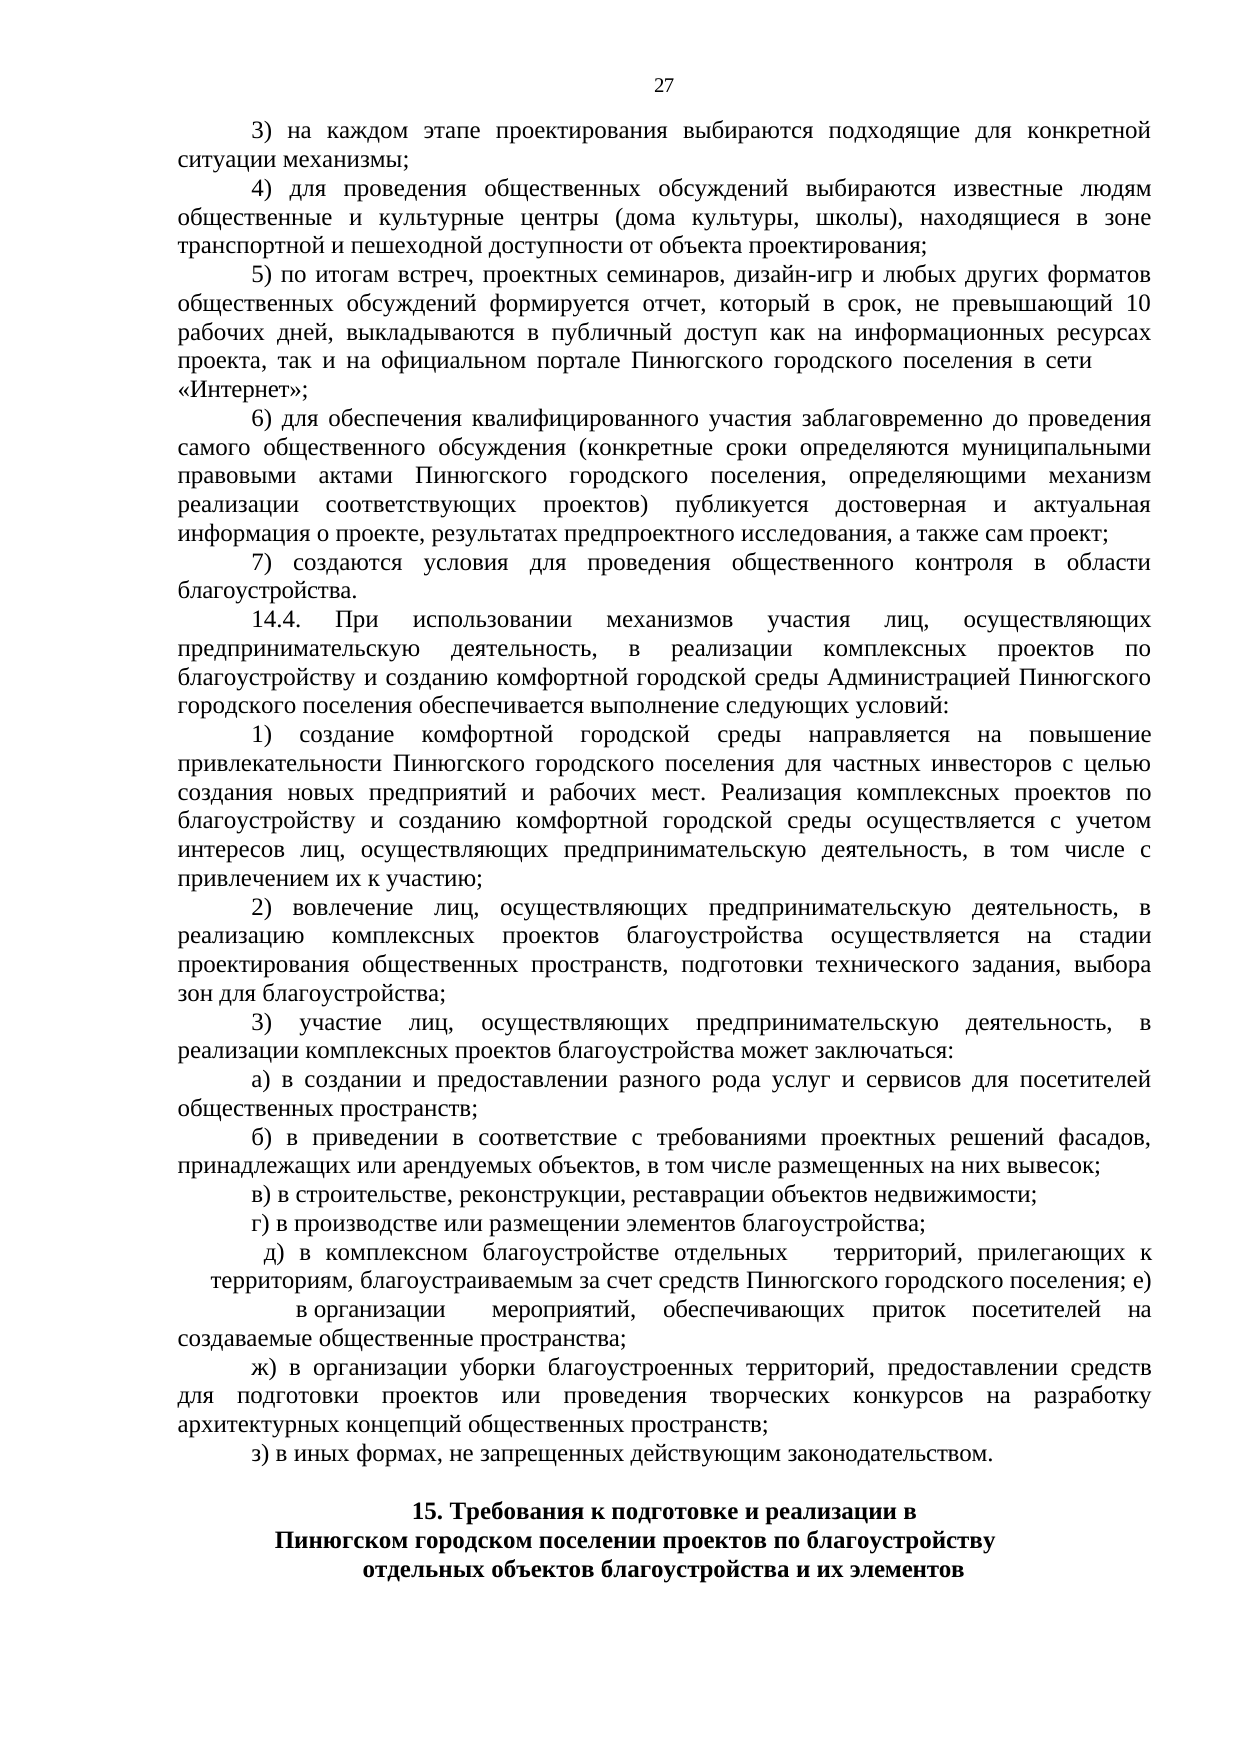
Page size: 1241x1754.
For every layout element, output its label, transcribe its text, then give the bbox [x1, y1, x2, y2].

text создаваемые общественные пространства; [177, 1323, 1163, 1352]
list на каждом этапе проектирования выбираются подходящие для конкретной ситуации механизмы; [177, 116, 1152, 173]
text д) в комплексном благоустройстве отдельных территорий, прилегающих к территориям, благоустраиваемым за счет средств Пинюгского городского поселения; е) в организации мероприятий, обеспечивающих приток посетителей на [177, 1237, 1152, 1323]
text б) в приведении в соответствие с требованиями проектных решений фасадов, принадлежащих или арендуемых объектов, в том числе размещенных на них вывесок; [177, 1122, 1152, 1179]
text з) в иных формах, не запрещенных действующим законодательством. [251, 1438, 1163, 1467]
text в) в строительстве, реконструкции, реставрации объектов недвижимости; г) в производстве или размещении элементов благоустройства; [251, 1179, 1038, 1237]
list При использовании механизмов участия лиц, осуществляющих предпринимательскую деятельность, в реализации комплексных проектов по благоустройству и созданию комфортной городской среды Администрацией Пинюгского городского поселения обеспечивается выполнение следующих условий: [177, 604, 1152, 719]
text отдельных объектов благоустройства и их элементов [362, 1554, 1163, 1582]
list вовлечение лиц, осуществляющих предпринимательскую деятельность, в реализацию комплексных проектов благоустройства осуществляется на стадии проектирования общественных пространств, подготовки технического задания, выбора зон для благоустройства; [177, 892, 1152, 1007]
text «Интернет»; [177, 374, 1163, 403]
text а) в создании и предоставлении разного рода услуг и сервисов для посетителей общественных пространств; [177, 1064, 1152, 1122]
list создание комфортной городской среды направляется на повышение привлекательности Пинюгского городского поселения для частных инвесторов с целью создания новых предприятий и рабочих мест. Реализация комплексных проектов по благоустройству и созданию комфортной городской среды осуществляется с учетом интересов лиц, осуществляющих предпринимательскую деятельность, в том числе с привлечением их к участию; [177, 719, 1152, 892]
text ж) в организации уборки благоустроенных территорий, предоставлении средств для подготовки проектов или проведения творческих конкурсов на разработку архитектурных концепций общественных пространств; [177, 1352, 1152, 1438]
list для проведения общественных обсуждений выбираются известные людям общественные и культурные центры (дома культуры, школы), находящиеся в зоне транспортной и пешеходной доступности от объекта проектирования; [177, 173, 1152, 259]
subtitle Требования к подготовке и реализации в Пинюгском городском поселении проектов по благоустройству [274, 1496, 1054, 1553]
list по итогам встреч, проектных семинаров, дизайн-игр и любых других форматов общественных обсуждений формируется отчет, который в срок, не превышающий 10 рабочих дней, выкладываются в публичный доступ как на информационных ресурсах проекта, так и на официальном портале Пинюгского городского поселения в сети [177, 259, 1152, 374]
list создаются условия для проведения общественного контроля в области благоустройства. [177, 547, 1152, 604]
list для обеспечения квалифицированного участия заблаговременно до проведения самого общественного обсуждения (конкретные сроки определяются муниципальными правовыми актами Пинюгского городского поселения, определяющими механизм реализации соответствующих проектов) публикуется достоверная и актуальная информация о проекте, результатах предпроектного исследования, а также сам проект; [177, 403, 1152, 547]
list участие лиц, осуществляющих предпринимательскую деятельность, в реализации комплексных проектов благоустройства может заключаться: [177, 1007, 1152, 1064]
